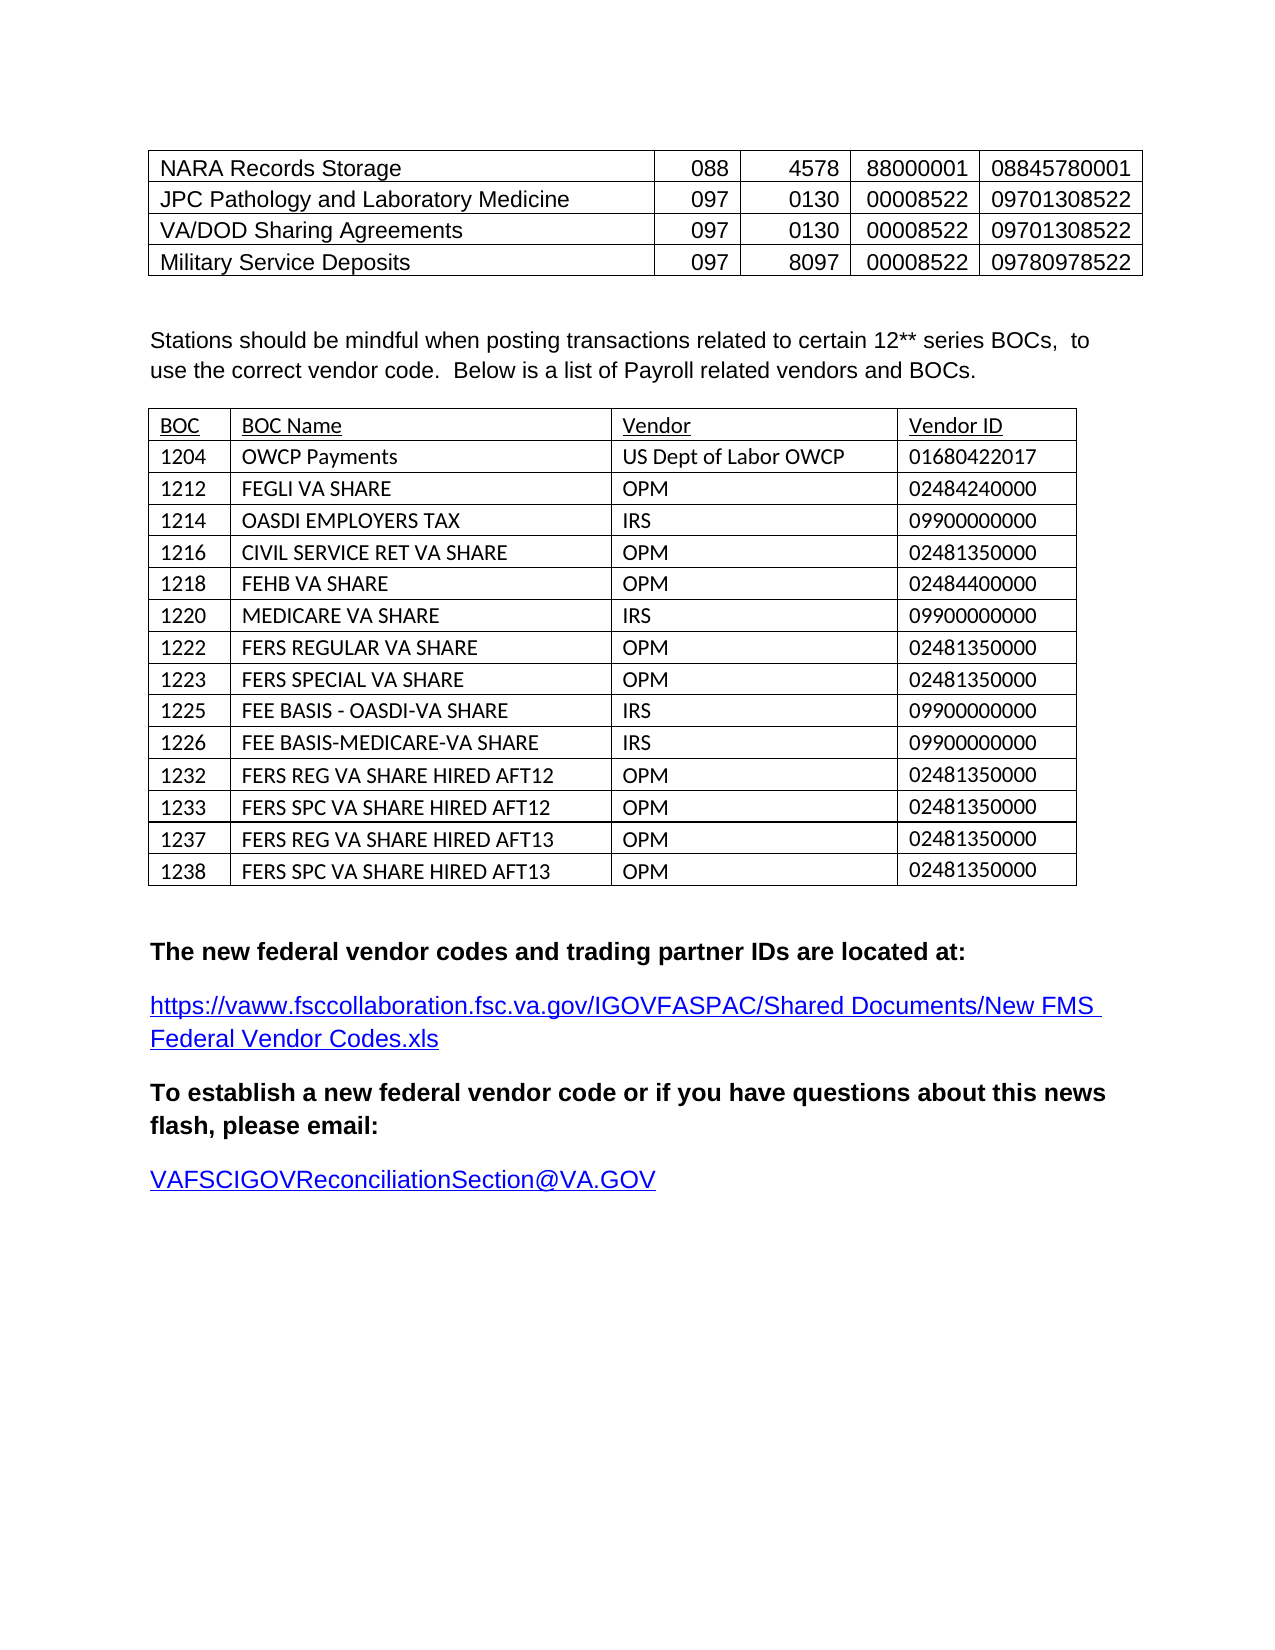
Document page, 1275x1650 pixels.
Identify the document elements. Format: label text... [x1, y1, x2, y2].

table_cell Military Service Deposits [149, 245, 654, 275]
table_cell OPM [612, 632, 897, 662]
table_cell FERS SPC VA SHARE HIRED AFT13 [231, 854, 611, 885]
table_cell OPM [612, 664, 897, 694]
table_cell OPM [612, 536, 897, 567]
table_cell IRS [612, 600, 897, 631]
text https://vaww.fsccollaboration.fsc.va.gov/IGOVFASPAC/Shared Documents/New FMS Federal Vendor Codes.xls [150, 991, 1125, 1053]
table_cell 01680422017 [898, 441, 1076, 472]
table_cell MEDICARE VA SHARE [231, 600, 611, 631]
table_cell 097 [655, 214, 740, 244]
table_cell 09780978522 [980, 245, 1142, 275]
table_cell 09701308522 [980, 214, 1142, 244]
table_cell FEHB VA SHARE [231, 568, 611, 599]
table_cell 8097 [741, 245, 850, 275]
table_cell 0130 [741, 182, 850, 212]
table_cell 1212 [149, 473, 230, 504]
table_cell 097 [655, 182, 740, 212]
table_cell 1232 [149, 759, 230, 789]
text The new federal vendor codes and trading partner IDs are located at: [150, 937, 1125, 966]
text To establish a new federal vendor code or if you have questions about this news flash, please email: [150, 1078, 1125, 1139]
table_cell 4578 [741, 151, 850, 181]
table_cell OASDI EMPLOYERS TAX [231, 505, 611, 535]
table_cell CIVIL SERVICE RET VA SHARE [231, 536, 611, 567]
table_cell 1237 [149, 823, 230, 853]
table_cell IRS [612, 505, 897, 535]
table_cell 00008522 [851, 214, 979, 244]
table_cell 02484240000 [898, 473, 1076, 504]
table_cell FERS REGULAR VA SHARE [231, 632, 611, 662]
table_cell 09900000000 [898, 505, 1076, 535]
table_cell OPM [612, 759, 897, 789]
table_cell 02481350000 [898, 791, 1076, 821]
table_cell OPM [612, 854, 897, 885]
table_header Vendor ID [898, 409, 1076, 440]
table_cell 088 [655, 151, 740, 181]
table_cell 1220 [149, 600, 230, 631]
table_cell 09900000000 [898, 695, 1076, 726]
table_cell OWCP Payments [231, 441, 611, 472]
table_cell 02481350000 [898, 536, 1076, 567]
table_cell 02484400000 [898, 568, 1076, 599]
table_cell FERS SPC VA SHARE HIRED AFT12 [231, 791, 611, 821]
table_cell FERS SPECIAL VA SHARE [231, 664, 611, 694]
table_cell 08845780001 [980, 151, 1142, 181]
table_cell OPM [612, 473, 897, 504]
table_cell 09701308522 [980, 182, 1142, 212]
table_cell 1226 [149, 727, 230, 758]
table_cell 02481350000 [898, 854, 1076, 885]
table_cell IRS [612, 727, 897, 758]
table_cell 1204 [149, 441, 230, 472]
table_header BOC Name [231, 409, 611, 440]
table_cell 1218 [149, 568, 230, 599]
table_cell FEE BASIS - OASDI-VA SHARE [231, 695, 611, 726]
table_header Vendor [612, 409, 897, 440]
text VAFSCIGOVReconciliationSection@VA.GOV [150, 1164, 1125, 1193]
table_cell 00008522 [851, 182, 979, 212]
table_cell 1238 [149, 854, 230, 885]
table_cell 09900000000 [898, 600, 1076, 631]
table_cell OPM [612, 823, 897, 853]
table_header BOC [149, 409, 230, 440]
table_cell 88000001 [851, 151, 979, 181]
table_cell 0130 [741, 214, 850, 244]
table_cell 02481350000 [898, 664, 1076, 694]
text Stations should be mindful when posting transactions related to certain 12** series BOCs, to use the correct vendor code. Below is a list of Payroll related vendors and BOCs. [150, 327, 1125, 384]
table_cell 1222 [149, 632, 230, 662]
table_cell JPC Pathology and Laboratory Medicine [149, 182, 654, 212]
table_cell 00008522 [851, 245, 979, 275]
table_cell 1216 [149, 536, 230, 567]
table_cell FEE BASIS-MEDICARE-VA SHARE [231, 727, 611, 758]
table_cell OPM [612, 568, 897, 599]
table_cell 1214 [149, 505, 230, 535]
table_cell FERS REG VA SHARE HIRED AFT12 [231, 759, 611, 789]
table_cell 1225 [149, 695, 230, 726]
table_cell FERS REG VA SHARE HIRED AFT13 [231, 823, 611, 853]
table_cell 02481350000 [898, 823, 1076, 853]
table_cell 1233 [149, 791, 230, 821]
table_cell 02481350000 [898, 759, 1076, 789]
table_cell US Dept of Labor OWCP [612, 441, 897, 472]
table_cell 02481350000 [898, 632, 1076, 662]
table_cell FEGLI VA SHARE [231, 473, 611, 504]
table_cell 09900000000 [898, 727, 1076, 758]
table_cell NARA Records Storage [149, 151, 654, 181]
table_cell VA/DOD Sharing Agreements [149, 214, 654, 244]
table_cell 097 [655, 245, 740, 275]
table_cell 1223 [149, 664, 230, 694]
table_cell OPM [612, 791, 897, 821]
table_cell IRS [612, 695, 897, 726]
